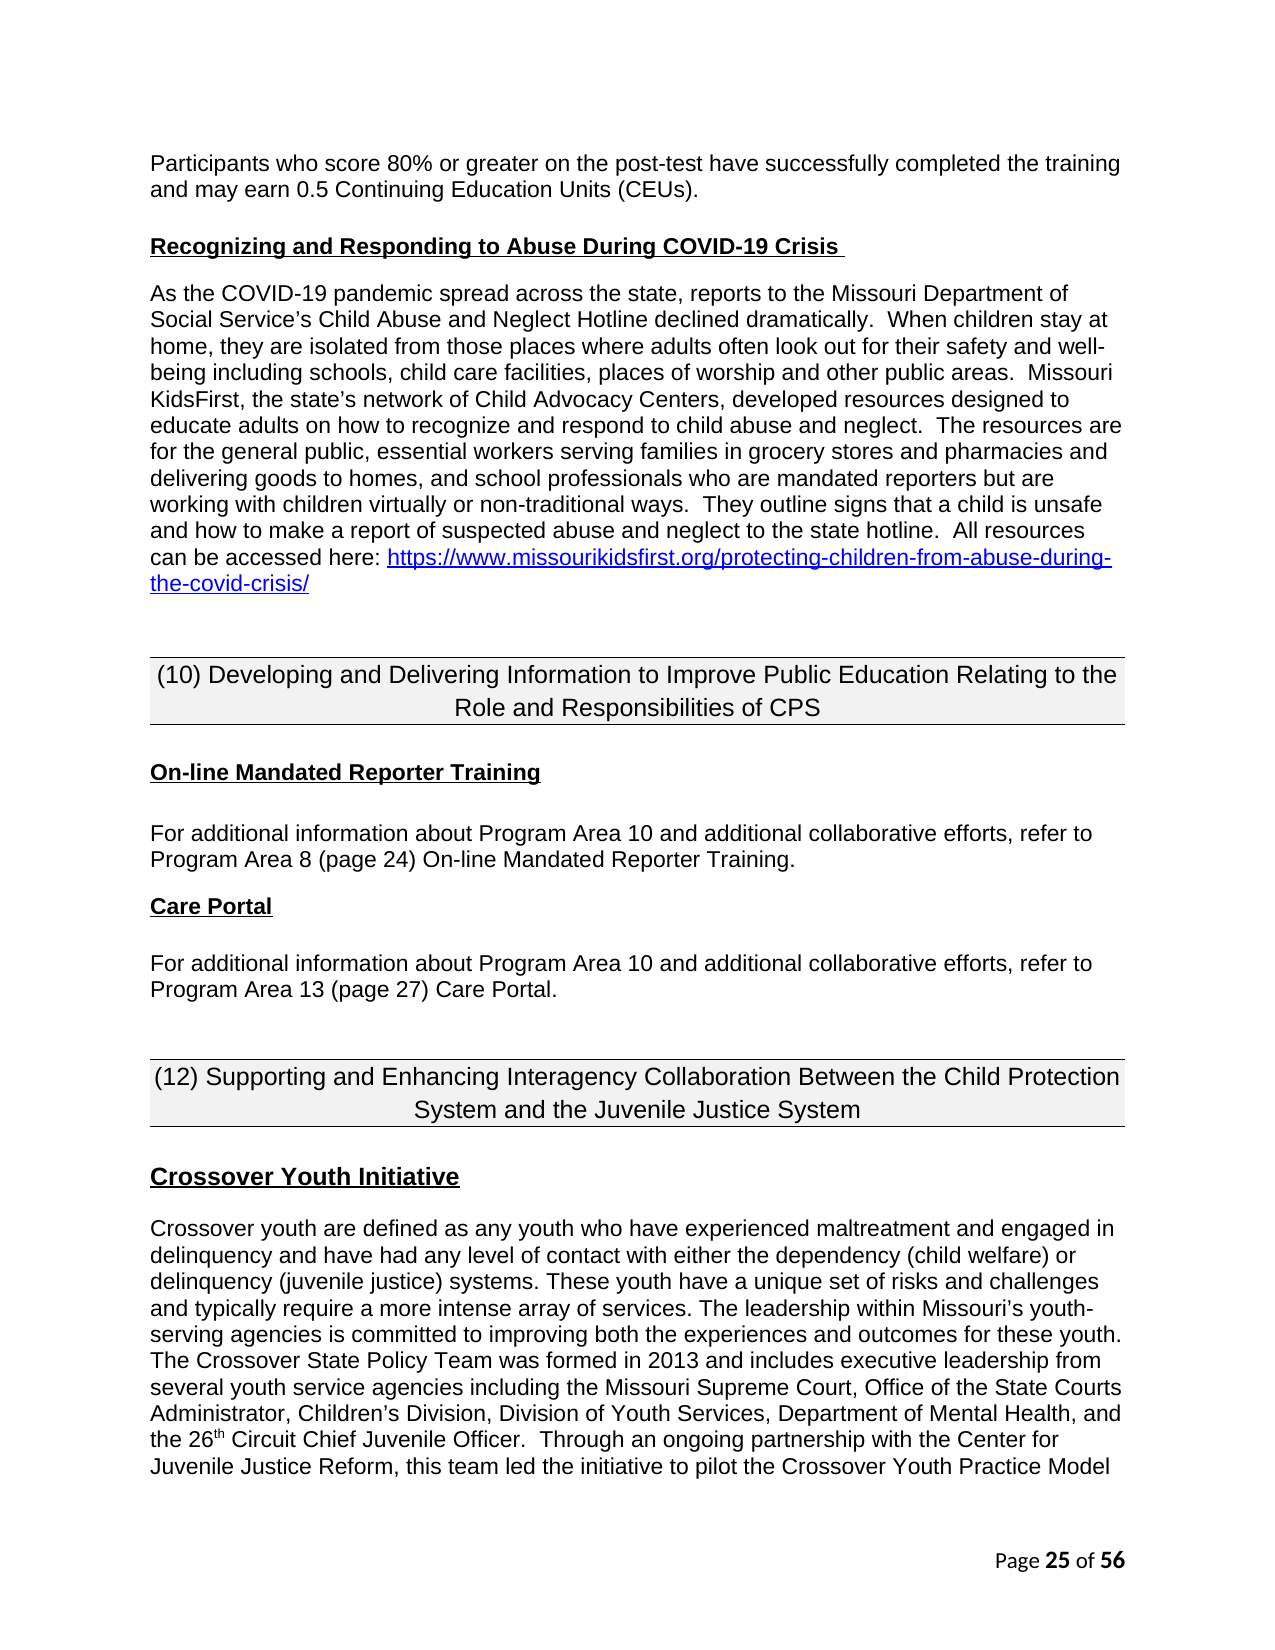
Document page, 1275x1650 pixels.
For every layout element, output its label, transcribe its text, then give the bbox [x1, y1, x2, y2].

text Care Portal [150, 893, 1125, 919]
text Recognizing and Responding to Abuse During COVID-19 Crisis [150, 233, 1125, 259]
text (12) Supporting and Enhancing Interagency Collaboration Between the Child Protection System and the Juvenile Justice System [150, 1060, 1125, 1126]
text Crossover Youth Initiative [150, 1162, 1125, 1190]
text For additional information about Program Area 10 and additional collaborative efforts, refer to Program Area 13 (page 27) Care Portal. [150, 950, 1125, 1002]
text For additional information about Program Area 10 and additional collaborative efforts, refer to Program Area 8 (page 24) On-line Mandated Reporter Training. [150, 820, 1125, 872]
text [150, 150, 1125, 203]
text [150, 1215, 1125, 1479]
text (10) Developing and Delivering Information to Improve Public Education Relating to the Role and Responsibilities of CPS [150, 658, 1125, 724]
text On-line Mandated Reporter Training [150, 759, 1125, 786]
text As the COVID-19 pandemic spread across the state, reports to the Missouri Department of Social Service’s Child Abuse and Neglect Hotline declined dramatically. When children stay at home, they are isolated from those places where adults often look out for their safety and well-being including schools, child care facilities, places of worship and other public areas. Missouri KidsFirst, the state’s network of Child Advocacy Centers, developed resources designed to educate adults on how to recognize and respond to child abuse and neglect. The resources are for the general public, essential workers serving families in grocery stores and pharmacies and delivering goods to homes, and school professionals who are mandated reporters but are working with children virtually or non-traditional ways. They outline signs that a child is unsafe and how to make a report of suspected abuse and neglect to the state hotline. All resources can be accessed here: https://www.missourikidsfirst.org/protecting-children-from-abuse-during-the-covid-crisis/ [150, 280, 1125, 596]
